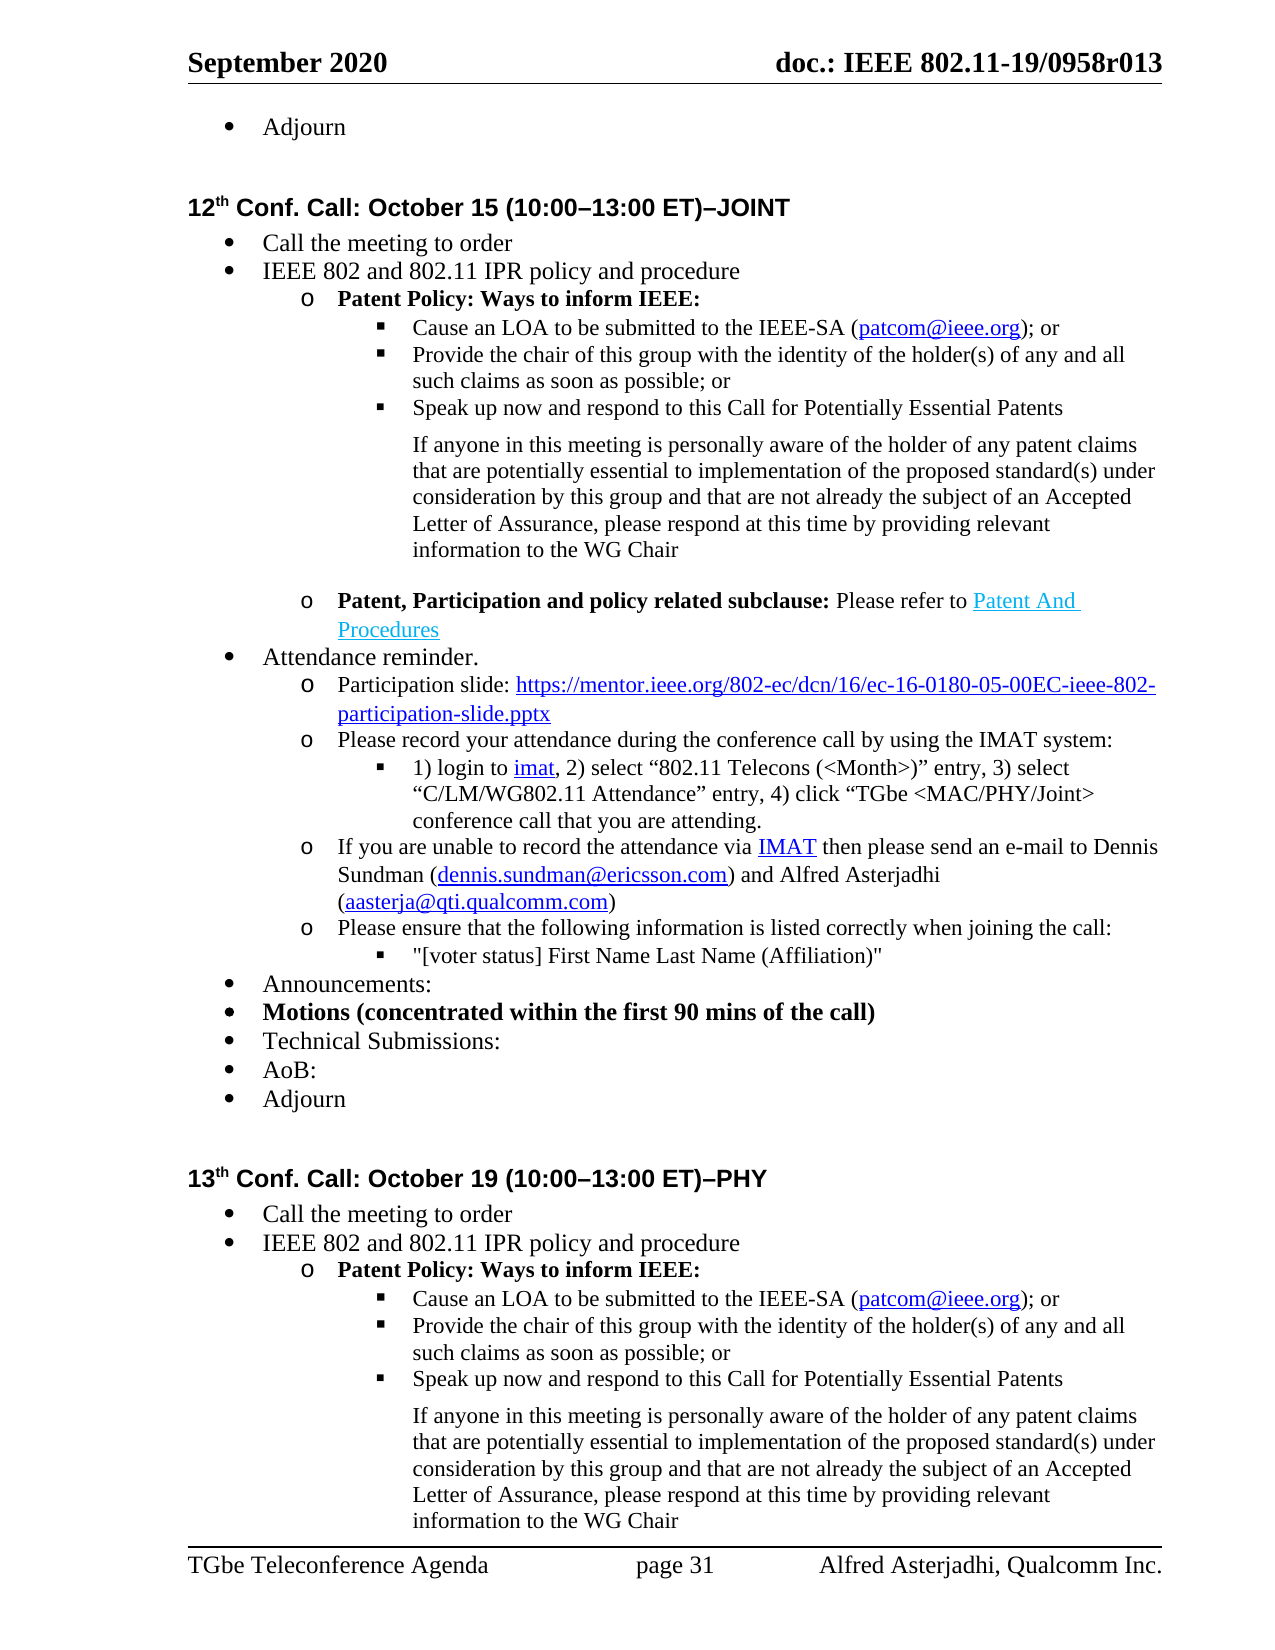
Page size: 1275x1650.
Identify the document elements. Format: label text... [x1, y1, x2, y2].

list Announcements: [225, 969, 1162, 997]
list Cause an LOA to be submitted to the IEEE-SA (patcom@ieee.org); or [375, 1285, 1162, 1312]
list Speak up now and respond to this Call for Potentially Essential Patents [375, 1365, 1162, 1391]
list If anyone in this meeting is personally aware of the holder of any patent claims that are potentially essential to implementation of the proposed standard(s) under consideration by this group and that are not already the subject of an Accepted Letter of Assurance, please respond at this time by providing relevant information to the WG Chair [412, 1402, 1162, 1534]
list Patent Policy: Ways to inform IEEE: [300, 285, 1162, 314]
list Adjourn [225, 112, 1162, 141]
list "[voter status] First Name Last Name (Affiliation)" [375, 942, 1162, 969]
subtitle 12th Conf. Call: October 15 (10:00–13:00 ET)–JOINT [187, 193, 1162, 221]
list Speak up now and respond to this Call for Potentially Essential Patents [375, 394, 1162, 420]
subtitle 13th Conf. Call: October 19 (10:00–13:00 ET)–PHY [187, 1164, 1162, 1193]
list Patent Policy: Ways to inform IEEE: [300, 1256, 1162, 1285]
list 1) login to imat, 2) select “802.11 Telecons (<Month>)” entry, 3) select “C/LM/WG802.11 Attendance” entry, 4) click “TGbe <MAC/PHY/Joint> conference call that you are attending. [375, 754, 1162, 833]
list Motions (concentrated within the first 90 mins of the call) [225, 997, 1162, 1026]
list Technical Submissions: [225, 1026, 1162, 1055]
list IEEE 802 and 802.11 IPR policy and procedure [225, 1228, 1162, 1256]
list Please ensure that the following information is listed correctly when joining the call: [300, 914, 1162, 942]
list Cause an LOA to be submitted to the IEEE-SA (patcom@ieee.org); or [375, 314, 1162, 341]
list Please record your attendance during the conference call by using the IMAT system: [300, 726, 1162, 754]
list AoB: [225, 1055, 1162, 1084]
list Adjourn [225, 1084, 1162, 1112]
list If you are unable to record the attendance via IMAT then please send an e-mail to Dennis Sundman (dennis.sundman@ericsson.com) and Alfred Asterjadhi (aasterja@qti.qualcomm.com) [300, 833, 1162, 914]
list Provide the chair of this group with the identity of the holder(s) of any and all such claims as soon as possible; or [375, 341, 1162, 394]
list Attendance reminder. [225, 642, 1162, 671]
list Call the meeting to order [225, 228, 1162, 256]
list Provide the chair of this group with the identity of the holder(s) of any and all such claims as soon as possible; or [375, 1312, 1162, 1365]
list If anyone in this meeting is personally aware of the holder of any patent claims that are potentially essential to implementation of the proposed standard(s) under consideration by this group and that are not already the subject of an Accepted Letter of Assurance, please respond at this time by providing relevant information to the WG Chair [412, 431, 1162, 562]
list IEEE 802 and 802.11 IPR policy and procedure [225, 256, 1162, 285]
list Participation slide: https://mentor.ieee.org/802-ec/dcn/16/ec-16-0180-05-00EC-ieee-802-participation-slide.pptx [300, 671, 1162, 726]
list Call the meeting to order [225, 1199, 1162, 1228]
list Patent, Participation and policy related subclause: Please refer to Patent And Procedures [300, 587, 1162, 642]
